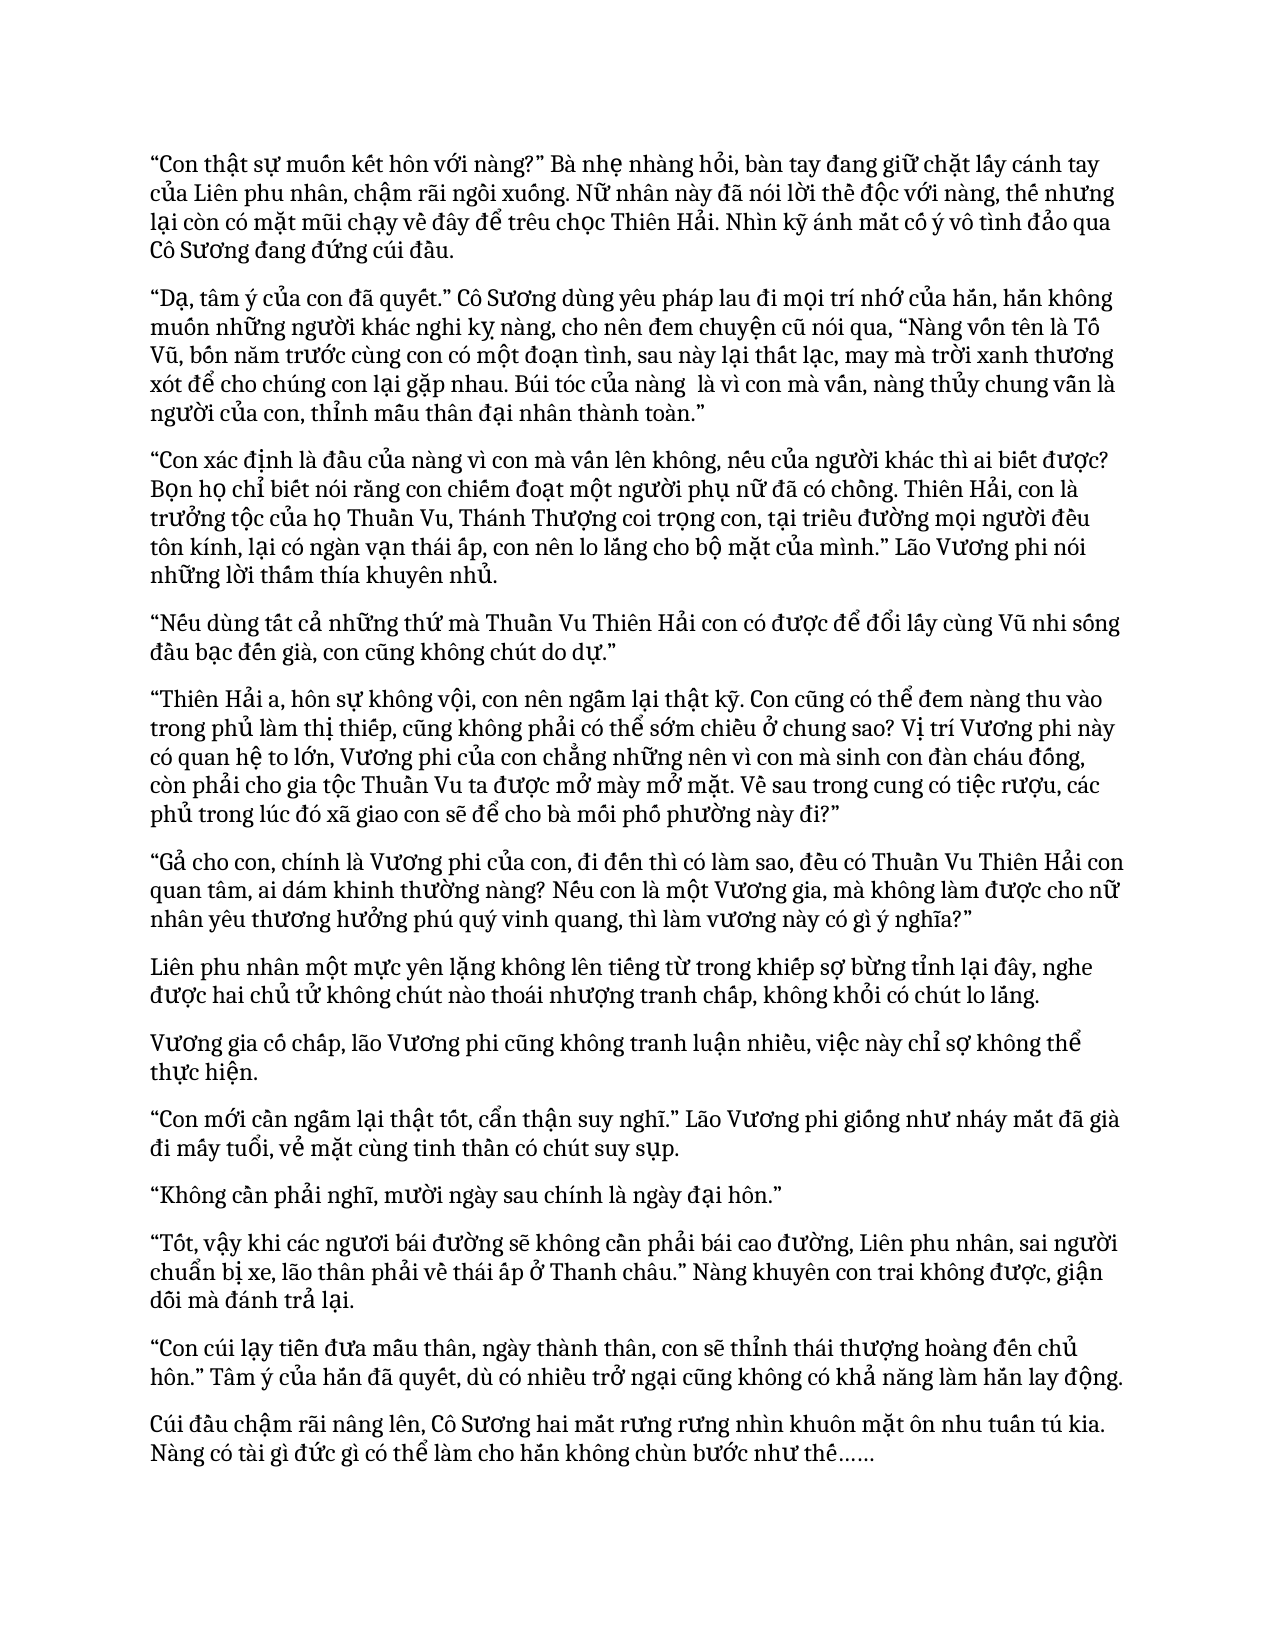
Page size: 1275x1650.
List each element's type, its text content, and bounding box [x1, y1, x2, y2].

text “Con thật sự muốn kết hôn với nàng?” Bà nhẹ nhàng hỏi, bàn tay đang giữ chặt lấy cánh tay của Liên phu nhân, chậm rãi ngồi xuống. Nữ nhân này đã nói lời thề độc với nàng, thế nhưng lại còn có mặt mũi chạy về đây để trêu chọc Thiên Hải. Nhìn kỹ ánh mắt cố ý vô tình đảo qua Cô Sương đang đứng cúi đầu. [150, 150, 1125, 265]
text “Nếu dùng tất cả những thứ mà Thuần Vu Thiên Hải con có được để đổi lấy cùng Vũ nhi sống đầu bạc đến già, con cũng không chút do dự.” [150, 609, 1125, 666]
text Liên phu nhân một mực yên lặng không lên tiếng từ trong khiếp sợ bừng tỉnh lại đây, nghe được hai chủ tử không chút nào thoái nhượng tranh chấp, không khỏi có chút lo lắng. [150, 952, 1125, 1010]
text “Thiên Hải a, hôn sự không vội, con nên ngẫm lại thật kỹ. Con cũng có thể đem nàng thu vào trong phủ làm thị thiếp, cũng không phải có thể sớm chiều ở chung sao? Vị trí Vương phi này có quan hệ to lớn, Vương phi của con chẳng những nên vì con mà sinh con đàn cháu đống, còn phải cho gia tộc Thuần Vu ta được mở mày mở mặt. Về sau trong cung có tiệc rượu, các phủ trong lúc đó xã giao con sẽ để cho bà mối phố phường này đi?” [150, 685, 1125, 829]
text “Con xác định là đầu của nàng vì con mà vấn lên không, nếu của người khác thì ai biết được? Bọn họ chỉ biết nói rằng con chiếm đoạt một người phụ nữ đã có chồng. Thiên Hải, con là trưởng tộc của họ Thuần Vu, Thánh Thượng coi trọng con, tại triều đường mọi người đều tôn kính, lại có ngàn vạn thái ấp, con nên lo lắng cho bộ mặt của mình.” Lão Vương phi nói những lời thấm thía khuyên nhủ. [150, 446, 1125, 590]
text “Gả cho con, chính là Vương phi của con, đi đến thì có làm sao, đều có Thuần Vu Thiên Hải con quan tâm, ai dám khinh thường nàng? Nếu con là một Vương gia, mà không làm được cho nữ nhân yêu thương hưởng phú quý vinh quang, thì làm vương này có gì ý nghĩa?” [150, 847, 1125, 934]
text Vương gia cố chấp, lão Vương phi cũng không tranh luận nhiều, việc này chỉ sợ không thể thực hiện. [150, 1029, 1125, 1086]
text “Con mới cần ngẫm lại thật tốt, cẩn thận suy nghĩ.” Lão Vương phi giống như nháy mắt đã già đi mấy tuổi, vẻ mặt cùng tinh thần có chút suy sụp. [150, 1105, 1125, 1162]
text Cúi đầu chậm rãi nâng lên, Cô Sương hai mắt rưng rưng nhìn khuôn mặt ôn nhu tuấn tú kia. Nàng có tài gì đức gì có thể làm cho hắn không chùn bước như thế…… [150, 1410, 1125, 1467]
text “Tốt, vậy khi các ngươi bái đường sẽ không cần phải bái cao đường, Liên phu nhân, sai người chuẩn bị xe, lão thân phải về thái ấp ở Thanh châu.” Nàng khuyên con trai không được, giận dỗi mà đánh trả lại. [150, 1229, 1125, 1315]
text “Dạ, tâm ý của con đã quyết.” Cô Sương dùng yêu pháp lau đi mọi trí nhớ của hắn, hắn không muốn những người khác nghi kỵ nàng, cho nên đem chuyện cũ nói qua, “Nàng vốn tên là Tố Vũ, bốn năm trước cùng con có một đoạn tình, sau này lại thất lạc, may mà trời xanh thương xót để cho chúng con lại gặp nhau. Búi tóc của nàng là vì con mà vấn, nàng thủy chung vẫn là người của con, thỉnh mẫu thân đại nhân thành toàn.” [150, 284, 1125, 427]
text “Không cần phải nghĩ, mười ngày sau chính là ngày đại hôn.” [150, 1181, 1125, 1210]
text “Con cúi lạy tiễn đưa mẫu thân, ngày thành thân, con sẽ thỉnh thái thượng hoàng đến chủ hôn.” Tâm ý của hắn đã quyết, dù có nhiều trở ngại cũng không có khả năng làm hắn lay động. [150, 1334, 1125, 1391]
